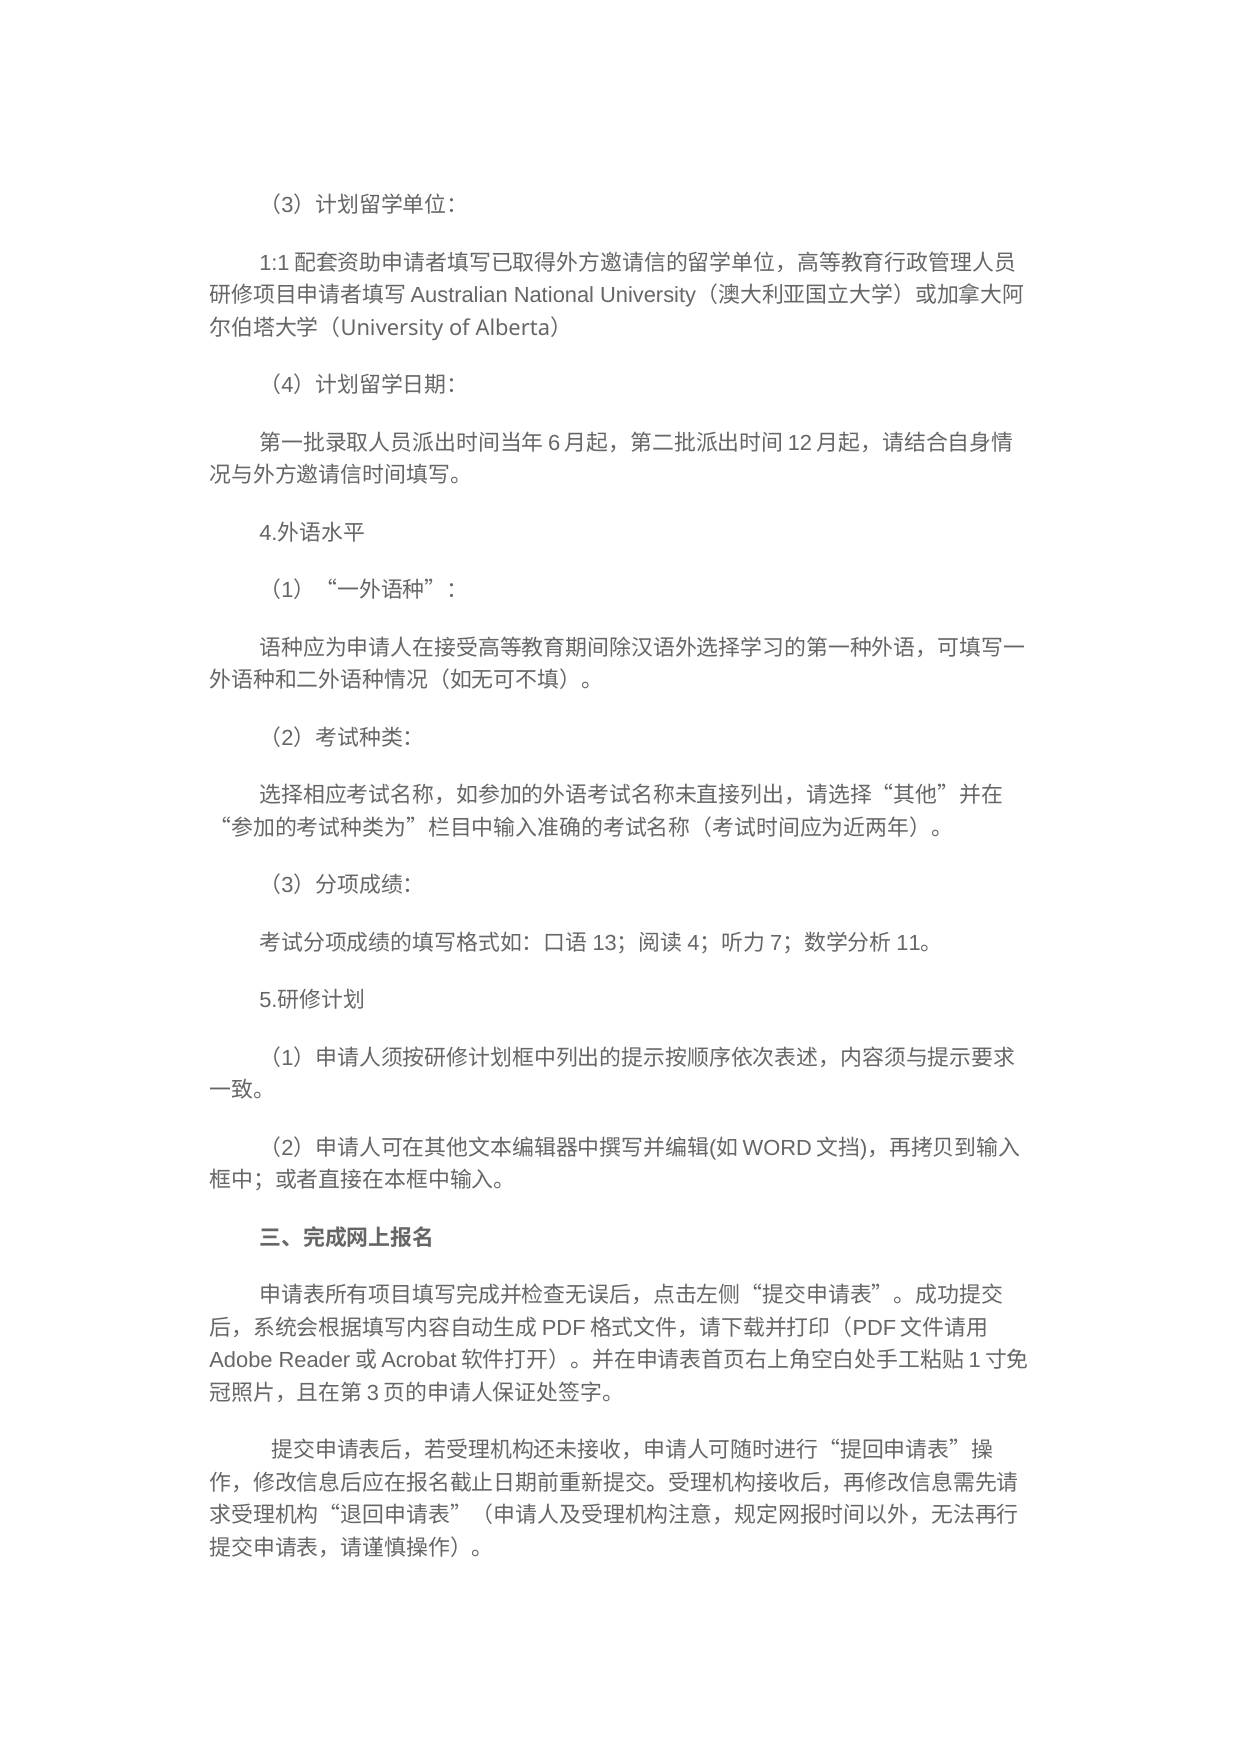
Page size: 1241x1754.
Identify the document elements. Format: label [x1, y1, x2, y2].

table_header [209, 162, 1031, 1587]
